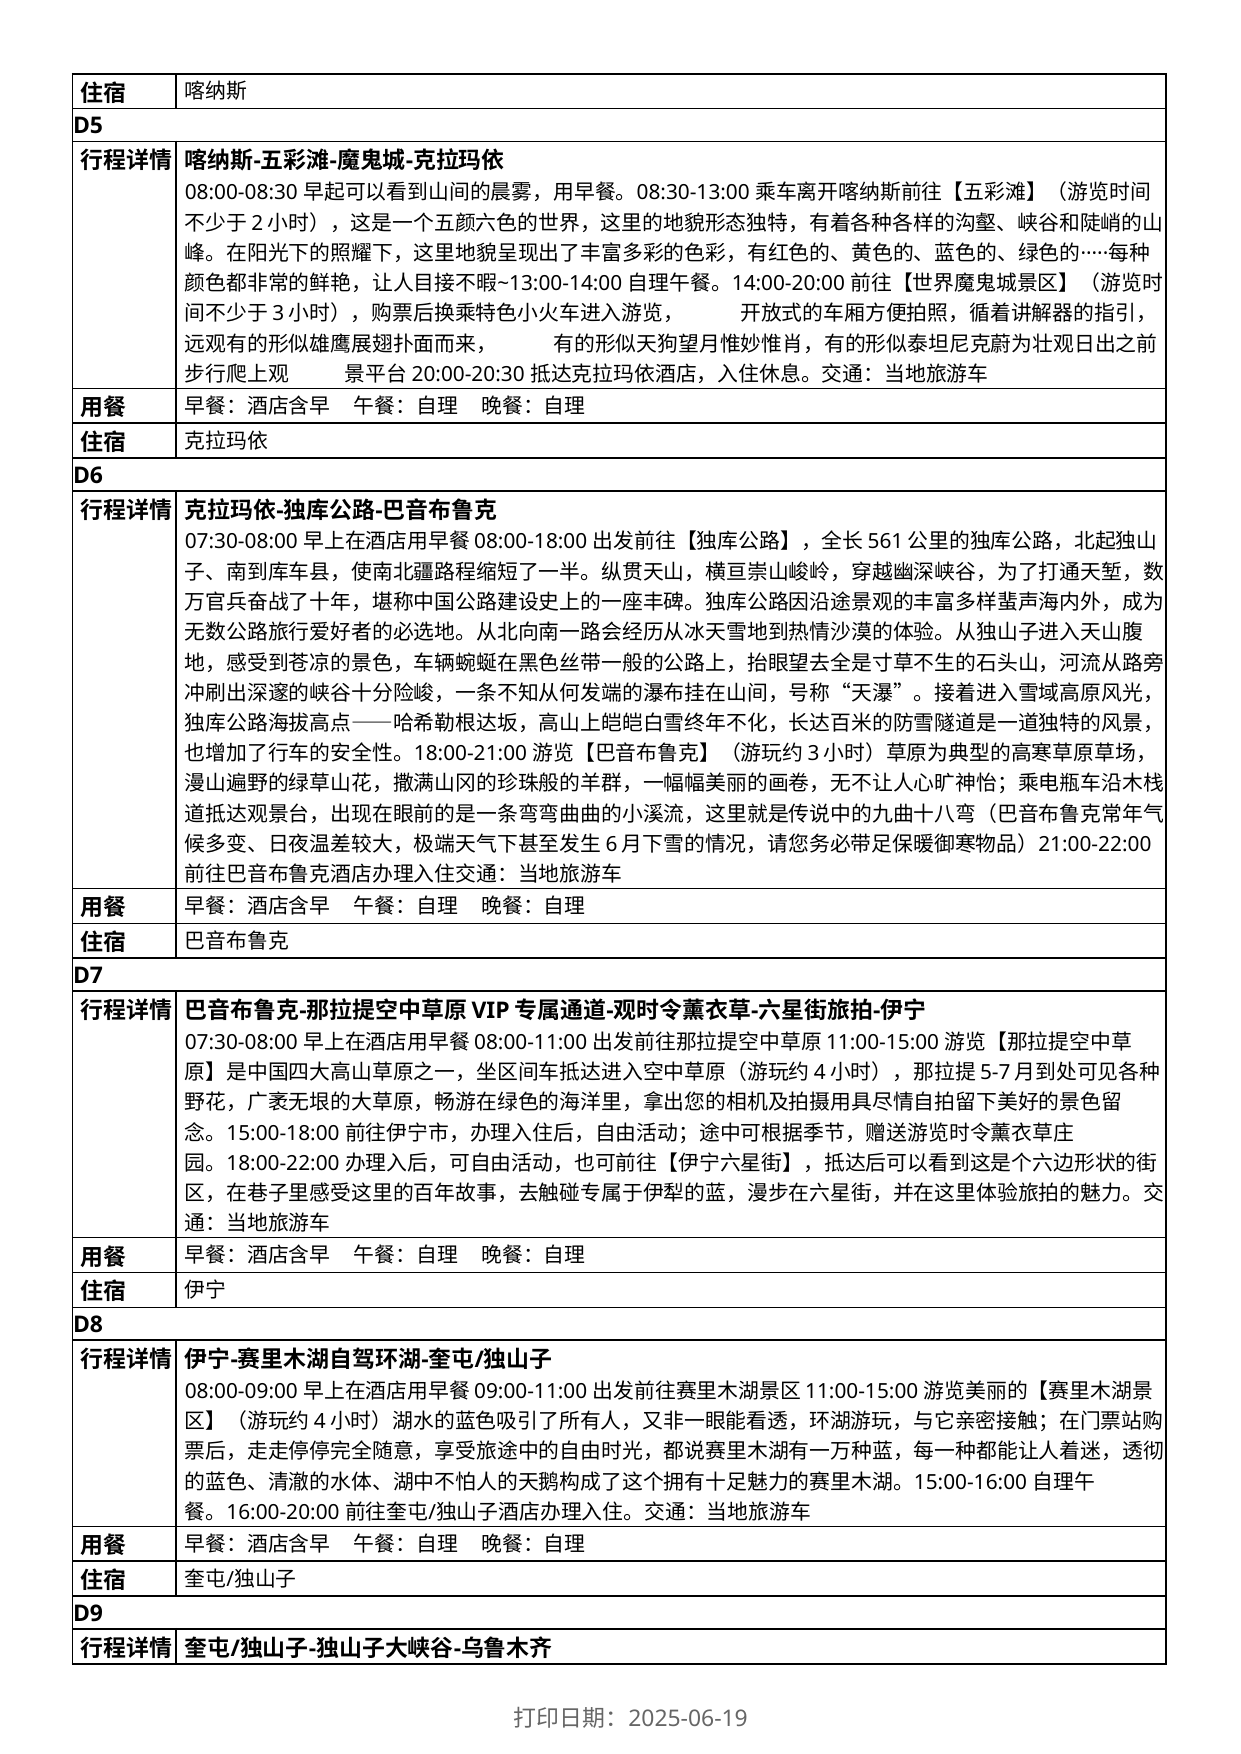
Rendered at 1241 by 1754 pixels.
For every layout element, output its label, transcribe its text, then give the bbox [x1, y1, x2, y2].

table_cell 早餐：酒店含早 午餐：自理 晚餐：自理 [177, 1238, 1165, 1272]
table_cell 行程详情 [73, 1630, 175, 1663]
table_cell 早餐：酒店含早 午餐：自理 晚餐：自理 [177, 889, 1165, 922]
table_cell 伊宁-赛里木湖自驾环湖-奎屯/独山子 08:00-09:00 早上在酒店用早餐 [177, 1341, 1165, 1526]
table_cell D6 [73, 459, 1165, 490]
table_cell 巴音布鲁克 [177, 924, 1165, 957]
table_cell 行程详情 [73, 1341, 175, 1526]
table_cell 奎屯/独山子 [177, 1562, 1165, 1595]
table_cell 用餐 [73, 389, 175, 422]
table_cell 巴音布鲁克-那拉提空中草原VIP专属通道-观时令薰衣草-六星街旅拍-伊宁 07:30-08:00 早上在酒店用早餐 [177, 992, 1165, 1237]
table_cell 喀纳斯-五彩滩-魔鬼城-克拉玛依 08:00-08:30 早起可以看到山间的晨雾，用早餐。 [177, 142, 1165, 387]
table_cell 早餐：酒店含早 午餐：自理 晚餐：自理 [177, 389, 1165, 422]
table_cell 克拉玛依 [177, 424, 1165, 457]
table_cell 住宿 [73, 1562, 175, 1595]
table_cell D8 [73, 1308, 1165, 1339]
table_cell D5 [73, 109, 1165, 141]
table_cell 行程详情 [73, 992, 175, 1237]
table_cell 用餐 [73, 889, 175, 922]
table_cell 住宿 [73, 1273, 175, 1306]
table_cell 住宿 [73, 924, 175, 957]
table_cell 克拉玛依-独库公路-巴音布鲁克 07:30-08:00 早上在酒店用早餐 [177, 492, 1165, 888]
table_cell D9 [73, 1597, 1165, 1628]
table_cell 住宿 [73, 75, 175, 108]
table_cell 早餐：酒店含早 午餐：自理 晚餐：自理 [177, 1527, 1165, 1560]
table_cell 喀纳斯 [177, 75, 1165, 108]
table_cell 用餐 [73, 1238, 175, 1272]
table_cell 行程详情 [73, 142, 175, 387]
table_cell 行程详情 [73, 492, 175, 888]
table_cell 住宿 [73, 424, 175, 457]
table_cell D7 [73, 959, 1165, 990]
table_cell 伊宁 [177, 1273, 1165, 1306]
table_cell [177, 1630, 1165, 1663]
table_cell 用餐 [73, 1527, 175, 1560]
